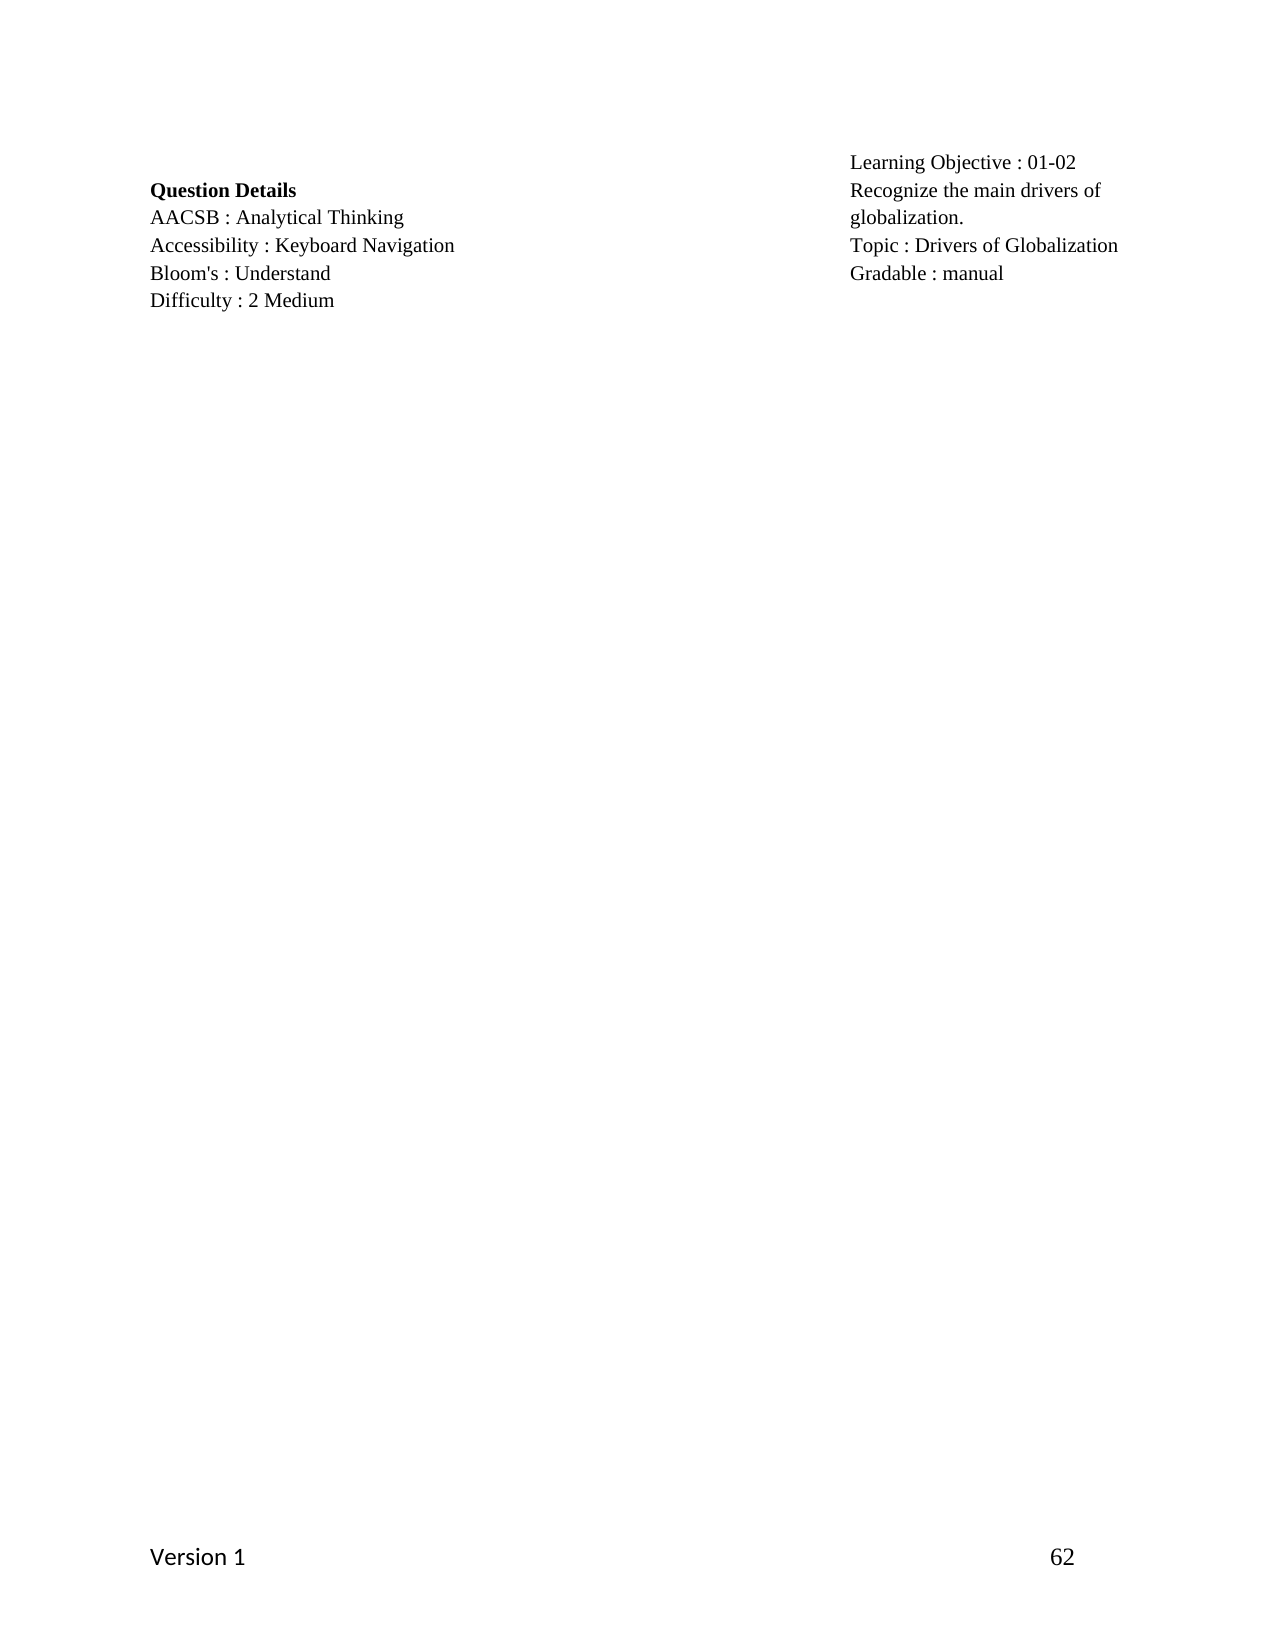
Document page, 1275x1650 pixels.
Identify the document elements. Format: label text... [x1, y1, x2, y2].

text Question Details AACSB : Analytical Thinking Accessibility : Keyboard Navigation Bloom's : Understand Difficulty : 2 Medium Learning Objective : 01-02 Recognize the main drivers of globalization. Topic : Drivers of Globalization Gradable : manual [850, 150, 1125, 284]
text Question Details AACSB : Analytical Thinking Accessibility : Keyboard Navigation Bloom's : Understand Difficulty : 2 Medium Learning Objective : 01-02 Recognize the main drivers of globalization. Topic : Drivers of Globalization Gradable : manual [150, 150, 775, 312]
